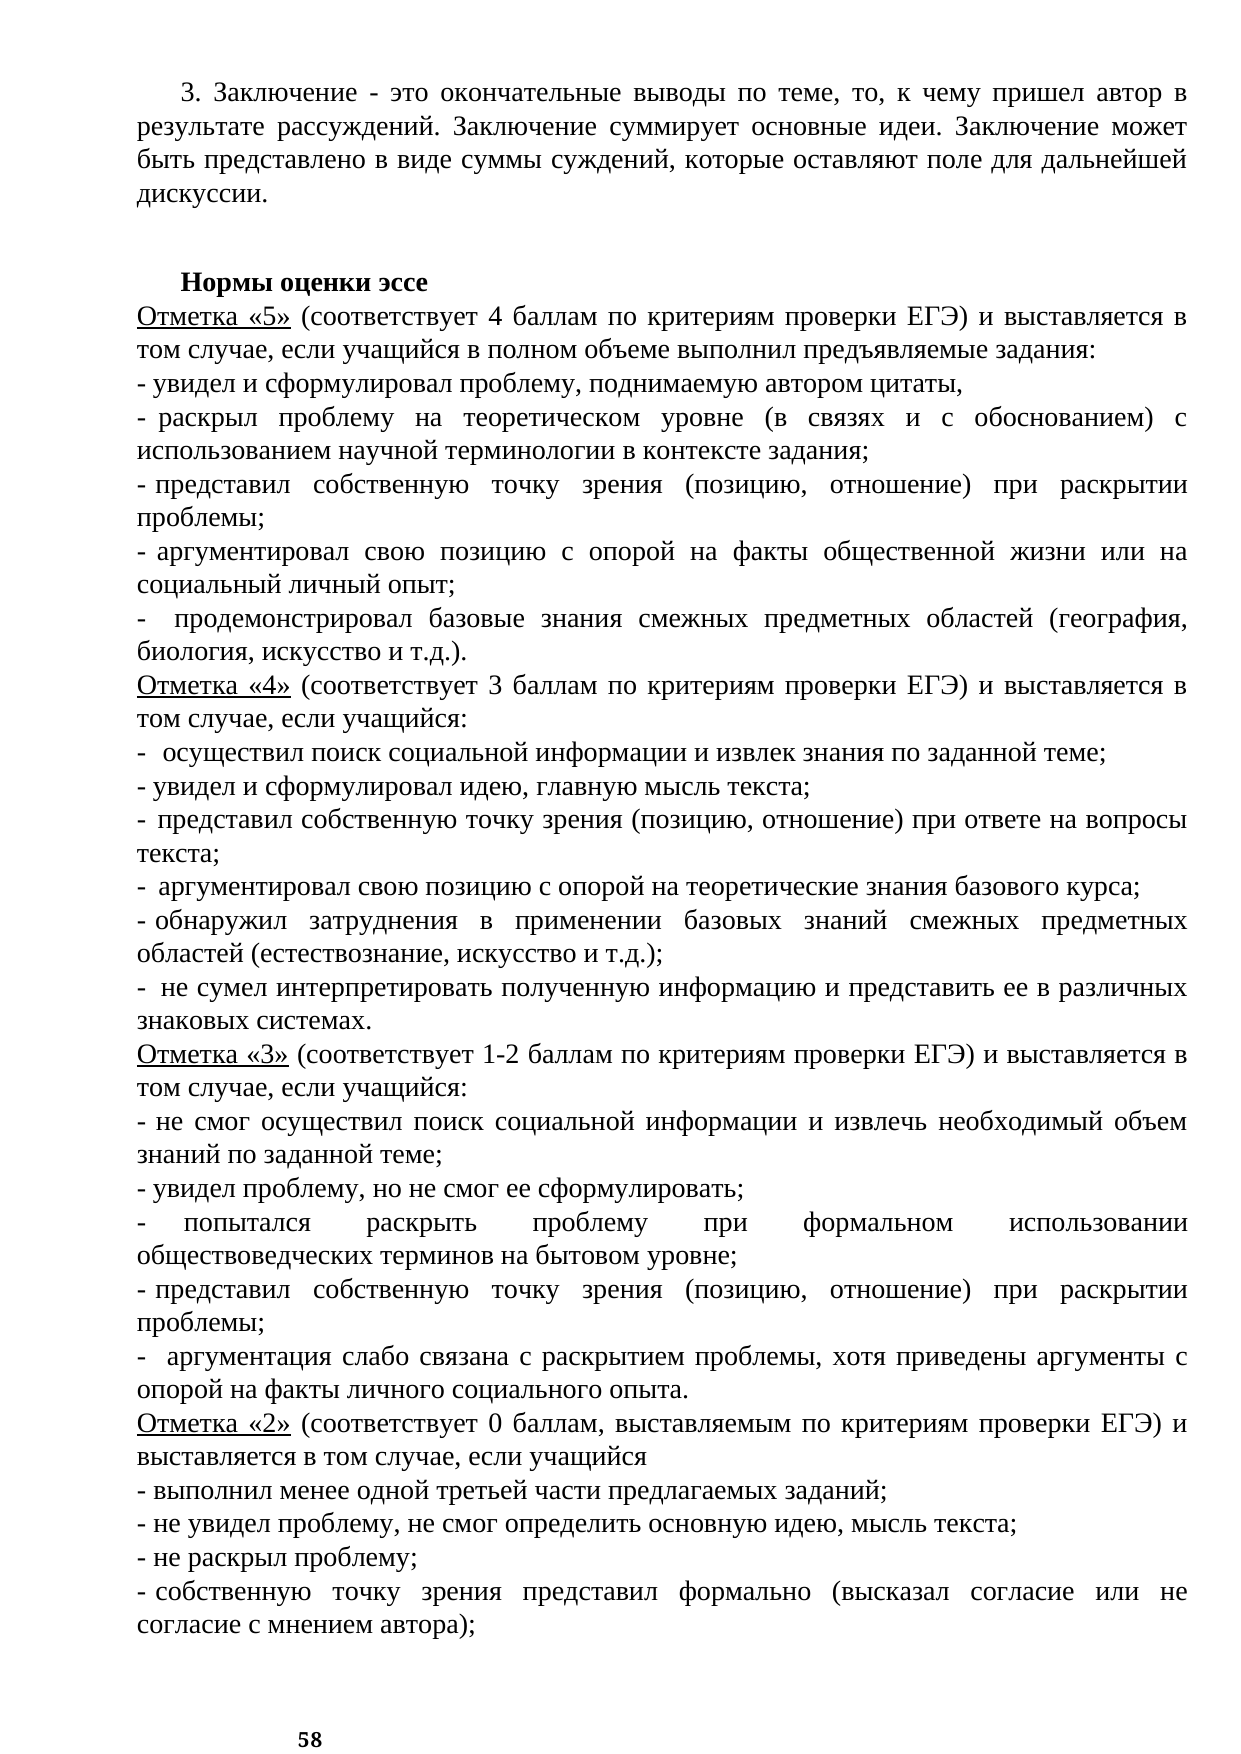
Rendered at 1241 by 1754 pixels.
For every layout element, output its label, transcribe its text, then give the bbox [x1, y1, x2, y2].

list аргументировал свою позицию с опорой на теоретические знания базового курса; [137, 869, 1189, 902]
text Отметка «3» (соответствует 1-2 баллам по критериям проверки ЕГЭ) и выставляется в том случае, если учащийся: [137, 1036, 1189, 1103]
list аргументировал свою позицию с опорой на факты общественной жизни или на социальный личный опыт; [137, 533, 1189, 600]
list не увидел проблему, не смог определить основную идею, мысль текста; [137, 1506, 1191, 1539]
list представил собственную точку зрения (позицию, отношение) при ответе на вопросы текста; [137, 802, 1189, 869]
list выполнил менее одной третьей части предлагаемых заданий; [137, 1472, 1191, 1506]
list не раскрыл проблему; [137, 1539, 1191, 1573]
list увидел проблему, но не смог ее сформулировать; [137, 1171, 1191, 1204]
list осуществил поиск социальной информации и извлек знания по заданной теме; [137, 734, 1189, 768]
text Отметка «4» (соответствует 3 баллам по критериям проверки ЕГЭ) и выставляется в том случае, если учащийся: [137, 667, 1189, 734]
list увидел и сформулировал идею, главную мысль текста; [137, 768, 1191, 802]
text Отметка «2» (соответствует 0 баллам, выставляемым по критериям проверки ЕГЭ) и выставляется в том случае, если учащийся [137, 1405, 1189, 1472]
subtitle Нормы оценки эссе [137, 265, 1191, 298]
text Отметка «5» (соответствует 4 баллам по критериям проверки ЕГЭ) и выставляется в том случае, если учащийся в полном объеме выполнил предъявляемые задания: [137, 298, 1189, 366]
list раскрыл проблему на теоретическом уровне (в связях и с обоснованием) с использованием научной терминологии в контексте задания; [137, 399, 1189, 466]
list обнаружил затруднения в применении базовых знаний смежных предметных областей (естествознание, искусство и т.д.); [137, 902, 1189, 969]
list продемонстрировал базовые знания смежных предметных областей (география, биология, искусство и т.д.). [137, 600, 1189, 667]
list собственную точку зрения представил формально (высказал согласие или не согласие с мнением автора); [137, 1573, 1189, 1640]
list увидел и сформулировал проблему, поднимаемую автором цитаты, [137, 366, 1191, 399]
text 3. Заключение - это окончательные выводы по теме, то, к чему пришел автор в результате рассуждений. Заключение суммирует основные идеи. Заключение может быть представлено в виде суммы суждений, которые оставляют поле для дальнейшей дискуссии. [137, 74, 1189, 209]
list аргументация слабо связана с раскрытием проблемы, хотя приведены аргументы с опорой на факты личного социального опыта. [137, 1338, 1189, 1405]
list попытался раскрыть проблему при формальном использовании обществоведческих терминов на бытовом уровне; [137, 1204, 1189, 1271]
list не сумел интерпретировать полученную информацию и представить ее в различных знаковых системах. [137, 969, 1189, 1036]
list не смог осуществил поиск социальной информации и извлечь необходимый объем знаний по заданной теме; [137, 1103, 1189, 1171]
list представил собственную точку зрения (позицию, отношение) при раскрытии проблемы; [137, 1271, 1189, 1338]
list представил собственную точку зрения (позицию, отношение) при раскрытии проблемы; [137, 466, 1189, 533]
